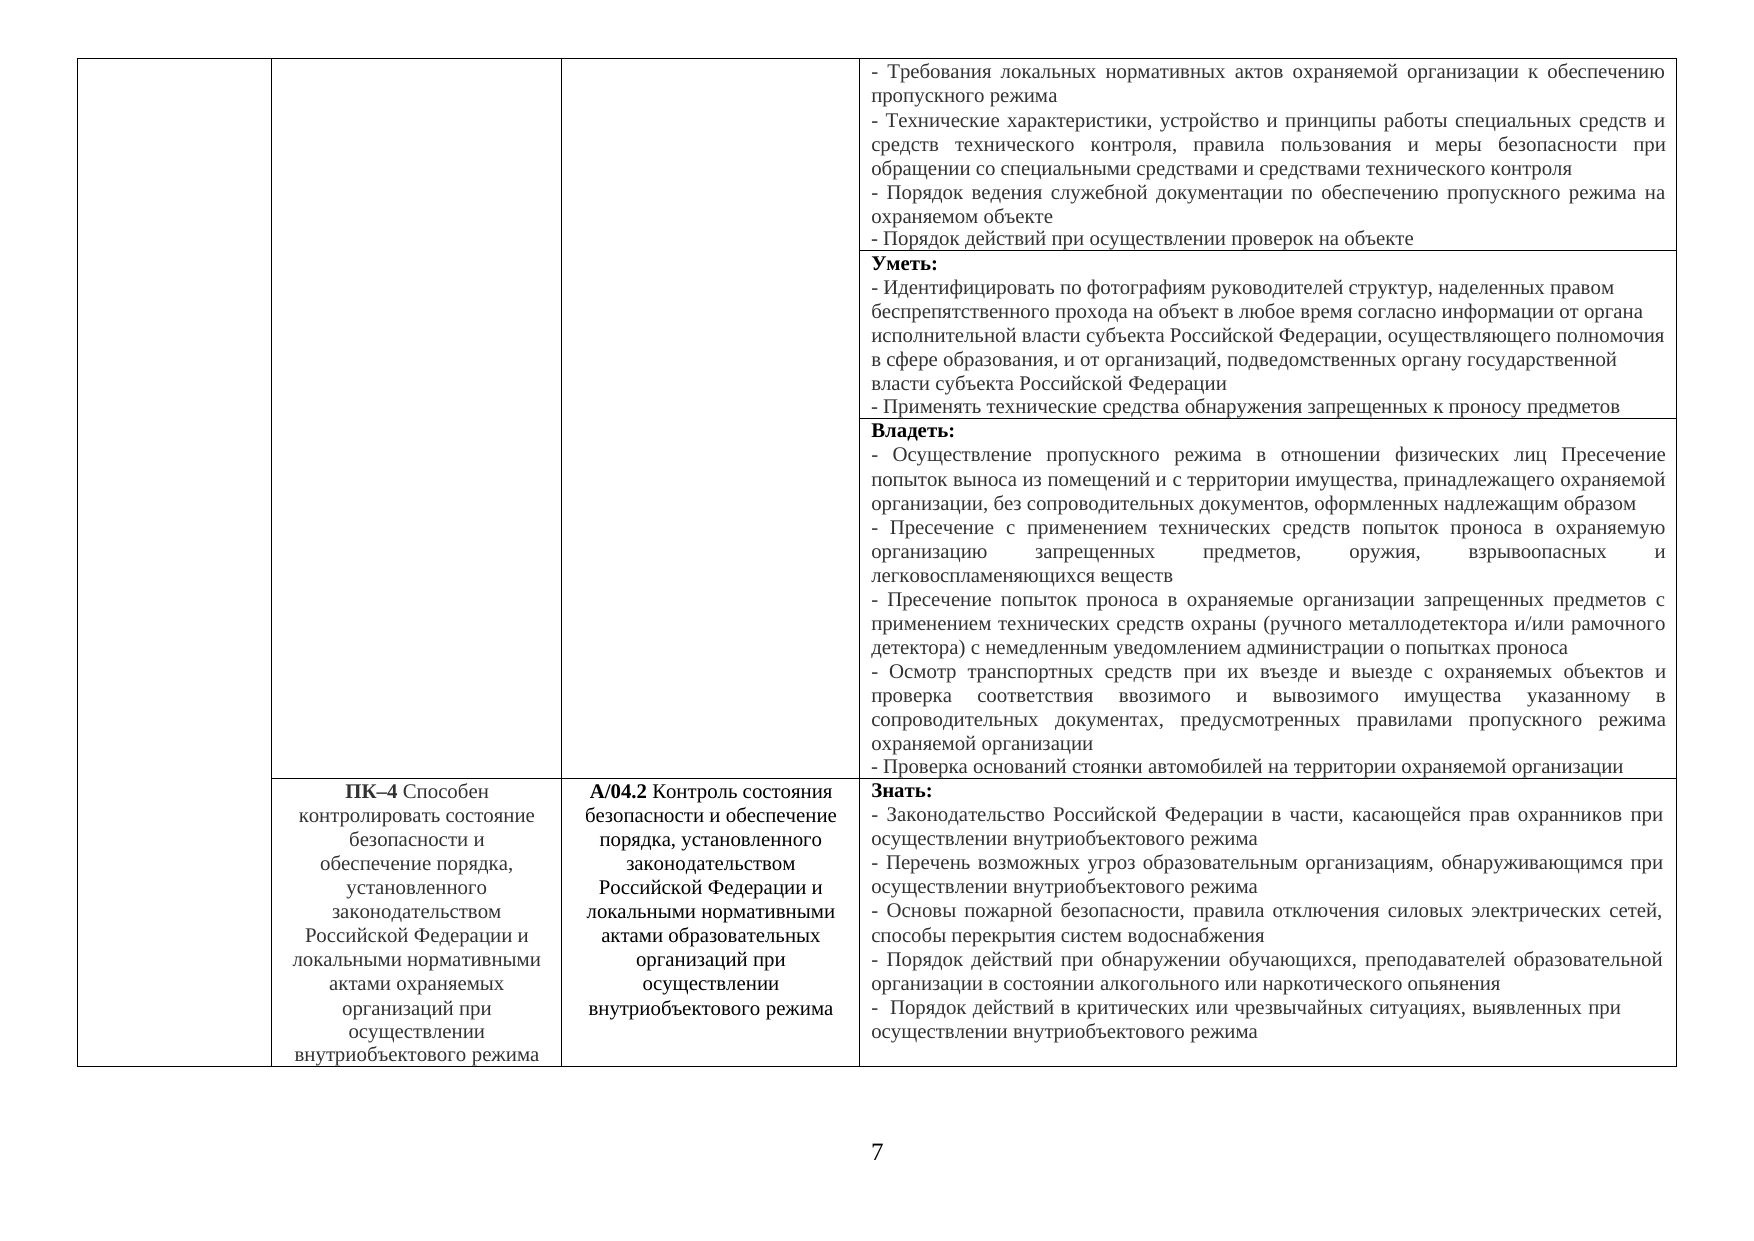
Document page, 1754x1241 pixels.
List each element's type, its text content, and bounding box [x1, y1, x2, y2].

table_header [562, 59, 859, 778]
table_header [78, 59, 271, 1066]
table_cell Уметь: Идентифицировать по фотографиям руководителей структур, наделенных правом беспрепятственного прохода на объект в любое время согласно информации от органа исполнительной власти субъекта Российской Федерации, осуществляющего полномочия в сфере образования, и от организаций, подведомственных органу государственной власти субъекта Российской Федерации Применять технические средства обнаружения запрещенных к проносу предметов [860, 251, 1676, 418]
table_header Требования локальных нормативных актов охраняемой организации к обеспечению пропускного режима Технические характеристики, устройство и принципы работы специальных средств и средств технического контроля, правила пользования и меры безопасности при обращении со специальными средствами и средствами технического контроля Порядок ведения служебной документации по обеспечению пропускного режима на охраняемом объекте Порядок действий при осуществлении проверок на объекте [860, 59, 1676, 250]
table_cell Знать: Законодательство Российской Федерации в части, касающейся прав охранников при осуществлении внутриобъектового режима Перечень возможных угроз образовательным организациям, обнаруживающимся при осуществлении внутриобъектового режима Основы пожарной безопасности, правила отключения силовых электрических сетей, способы перекрытия систем водоснабжения Порядок действий при обнаружении обучающихся, преподавателей образовательной организации в состоянии алкогольного или наркотического опьянения Порядок действий в критических или чрезвычайных ситуациях, выявленных при осуществлении внутриобъектового режима [860, 779, 1676, 1066]
table_cell ПК–4 Способен контролировать состояние безопасности и обеспечение порядка, установленного законодательством Российской Федерации и локальными нормативными актами охраняемых организаций при осуществлении внутриобъектового режима [272, 779, 561, 1066]
table_cell Владеть: Осуществление пропускного режима в отношении физических лиц Пресечение попыток выноса из помещений и с территории имущества, принадлежащего охраняемой организации, без сопроводительных документов, оформленных надлежащим образом Пресечение с применением технических средств попыток проноса в охраняемую организацию запрещенных предметов, оружия, взрывоопасных и легковоспламеняющихся веществ Пресечение попыток проноса в охраняемые организации запрещенных предметов с применением технических средств охраны (ручного металлодетектора и/или рамочного детектора) с немедленным уведомлением администрации о попытках проноса Осмотр транспортных средств при их въезде и выезде с охраняемых объектов и проверка соответствия ввозимого и вывозимого имущества указанному в сопроводительных документах, предусмотренных правилами пропускного режима охраняемой организации Проверка оснований стоянки автомобилей на территории охраняемой организации [860, 419, 1676, 778]
table_header [272, 59, 561, 778]
table_cell A/04.2 Контроль состояния безопасности и обеспечение порядка, установленного законодательством Российской Федерации и локальными нормативными актами образовательных организаций при осуществлении внутриобъектового режима [562, 779, 859, 1066]
